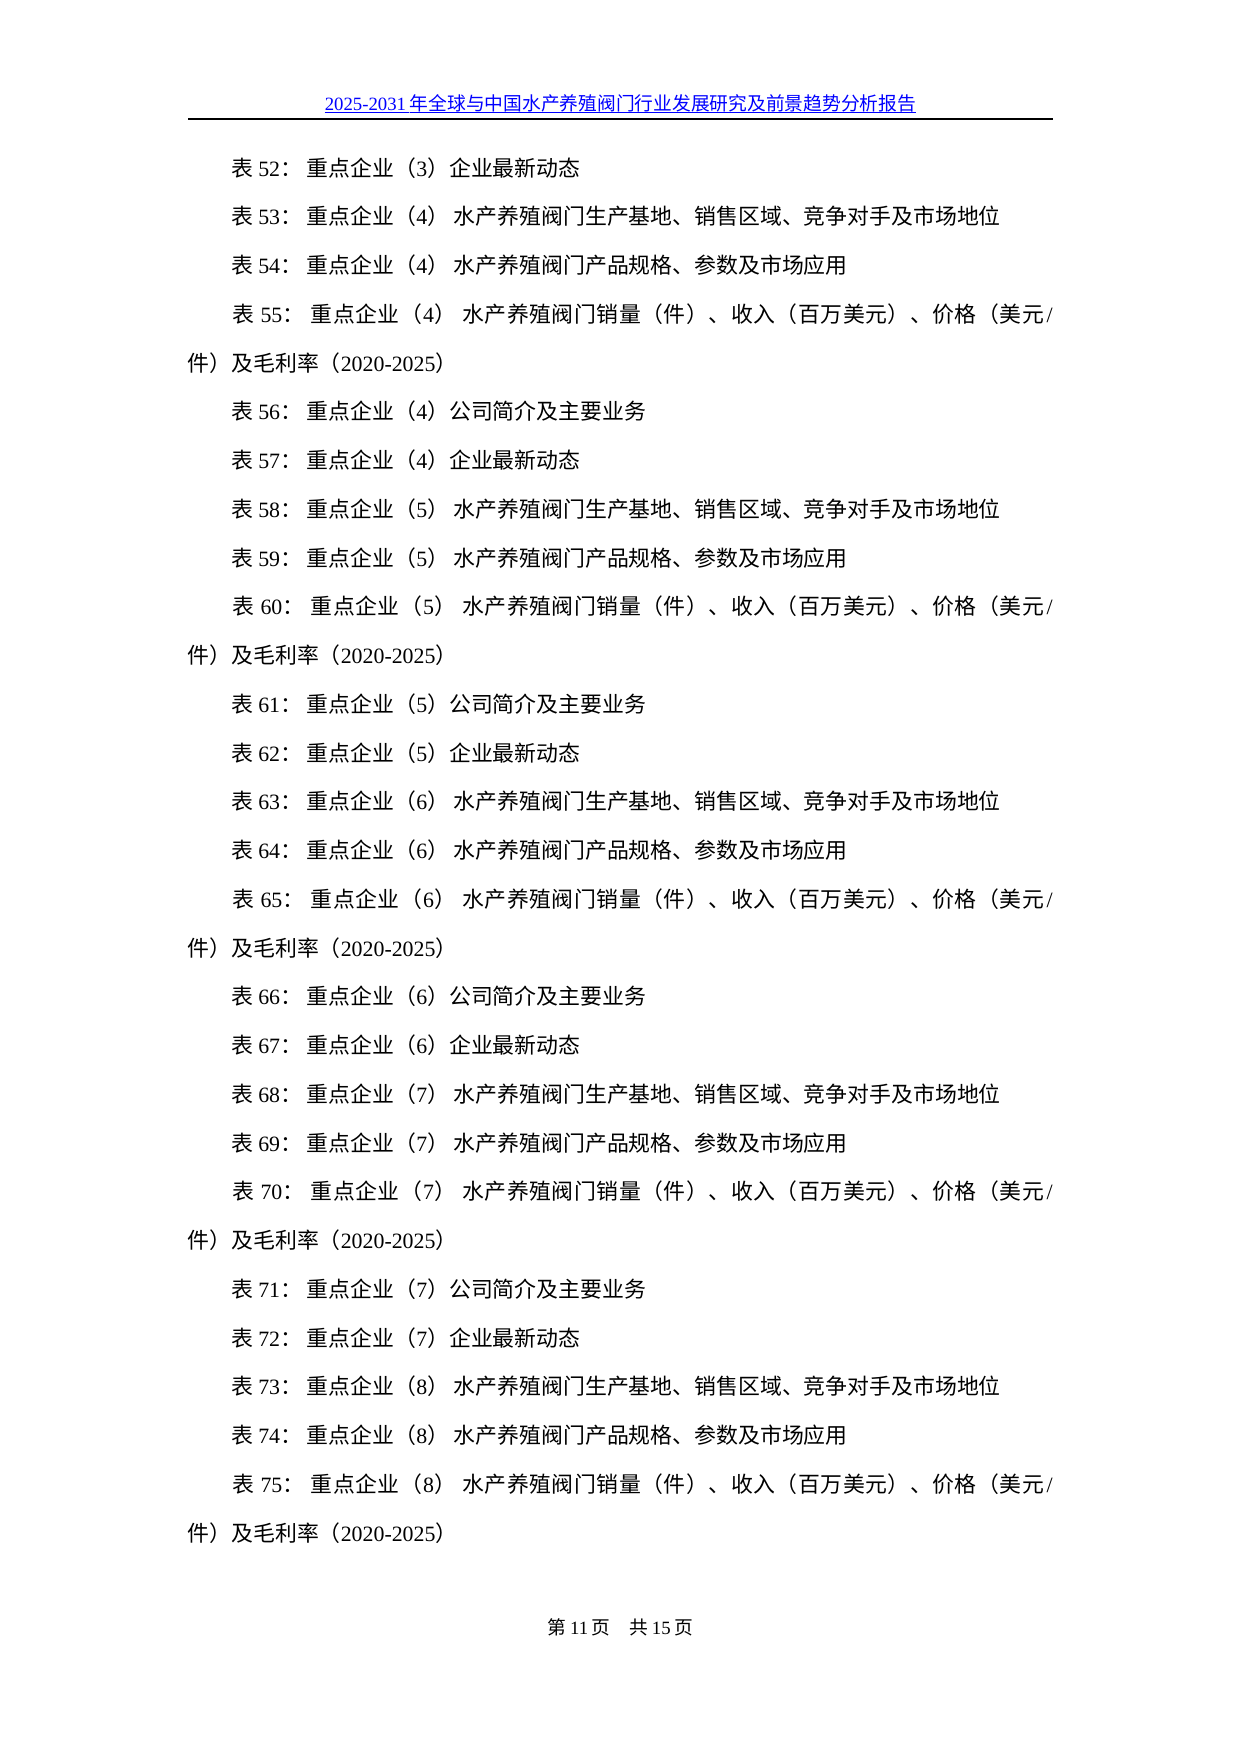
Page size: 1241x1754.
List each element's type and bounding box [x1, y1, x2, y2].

text [187, 150, 1053, 1548]
